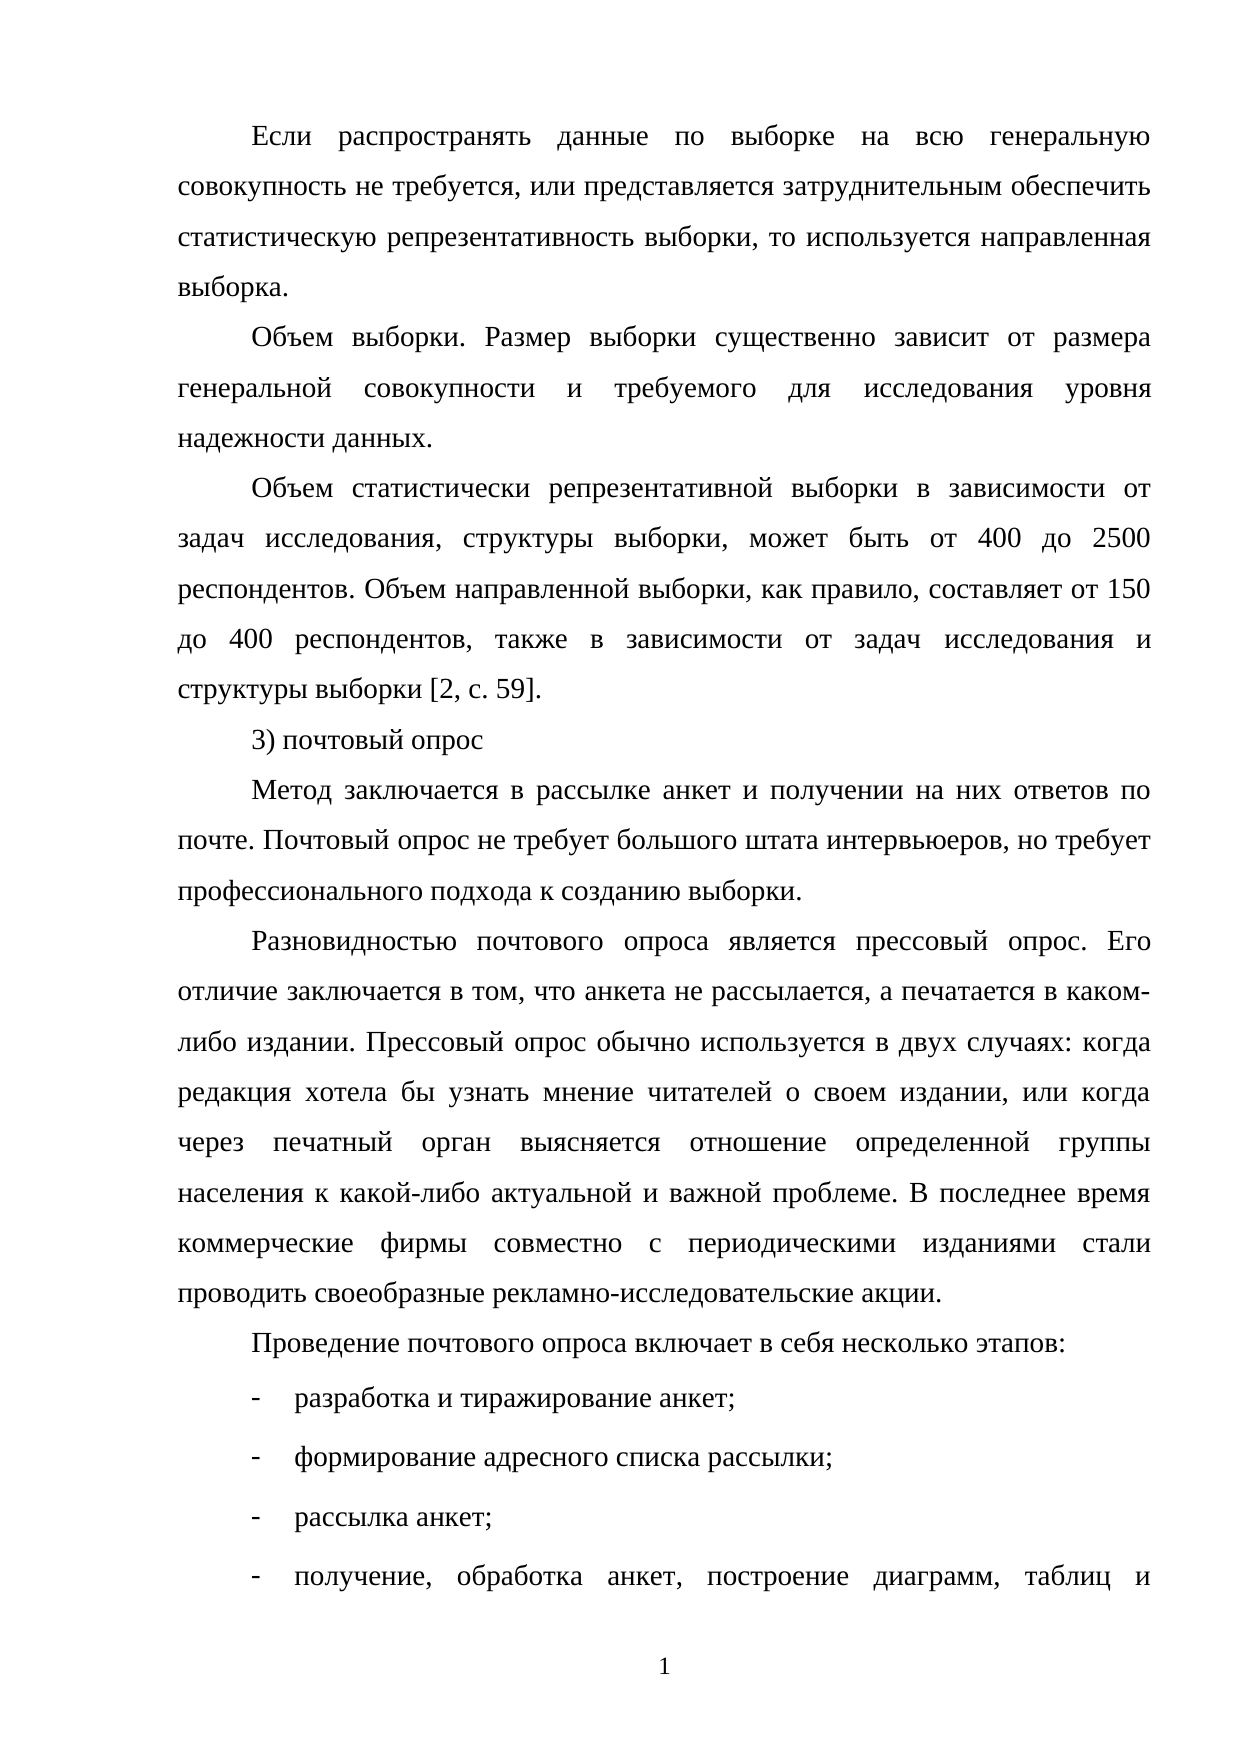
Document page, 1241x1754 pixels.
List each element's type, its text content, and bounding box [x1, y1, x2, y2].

list разработка и тиражирование анкет; [177, 1376, 1152, 1416]
text Если распространять данные по выборке на всю генеральную совокупность не требуется, или представляется затруднительным обеспечить статистическую репрезентативность выборки, то используется направленная выборка. [177, 118, 1152, 303]
text Объем выборки. Размер выборки существенно зависит от размера генеральной совокупности и требуемого для исследования уровня надежности данных. [177, 319, 1152, 453]
text Объем статистически репрезентативной выборки в зависимости от задач исследования, структуры выборки, может быть от 400 до 2500 респондентов. Объем направленной выборки, как правило, составляет от 150 до 400 респондентов, также в зависимости от задач исследования и структуры выборки [2, с. 59]. [177, 470, 1152, 705]
list рассылка анкет; [177, 1495, 1152, 1534]
list формирование адресного списка рассылки; [177, 1435, 1152, 1475]
text Проведение почтового опроса включает в себя несколько этапов: [177, 1326, 1152, 1359]
text Разновидностью почтового опроса является прессовый опрос. Его отличие заключается в том, что анкета не рассылается, а печатается в каком-либо издании. Прессовый опрос обычно используется в двух случаях: когда редакция хотела бы узнать мнение читателей о своем издании, или когда через печатный орган выясняется отношение определенной группы населения к какой-либо актуальной и важной проблеме. В последнее время коммерческие фирмы совместно с периодическими изданиями стали проводить своеобразные рекламно-исследовательские акции. [177, 923, 1152, 1309]
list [177, 1554, 1152, 1594]
text Метод заключается в рассылке анкет и получении на них ответов по почте. Почтовый опрос не требует большого штата интервьюеров, но требует профессионального подхода к созданию выборки. [177, 772, 1152, 906]
subtitle 3) почтовый опрос [177, 722, 1152, 755]
